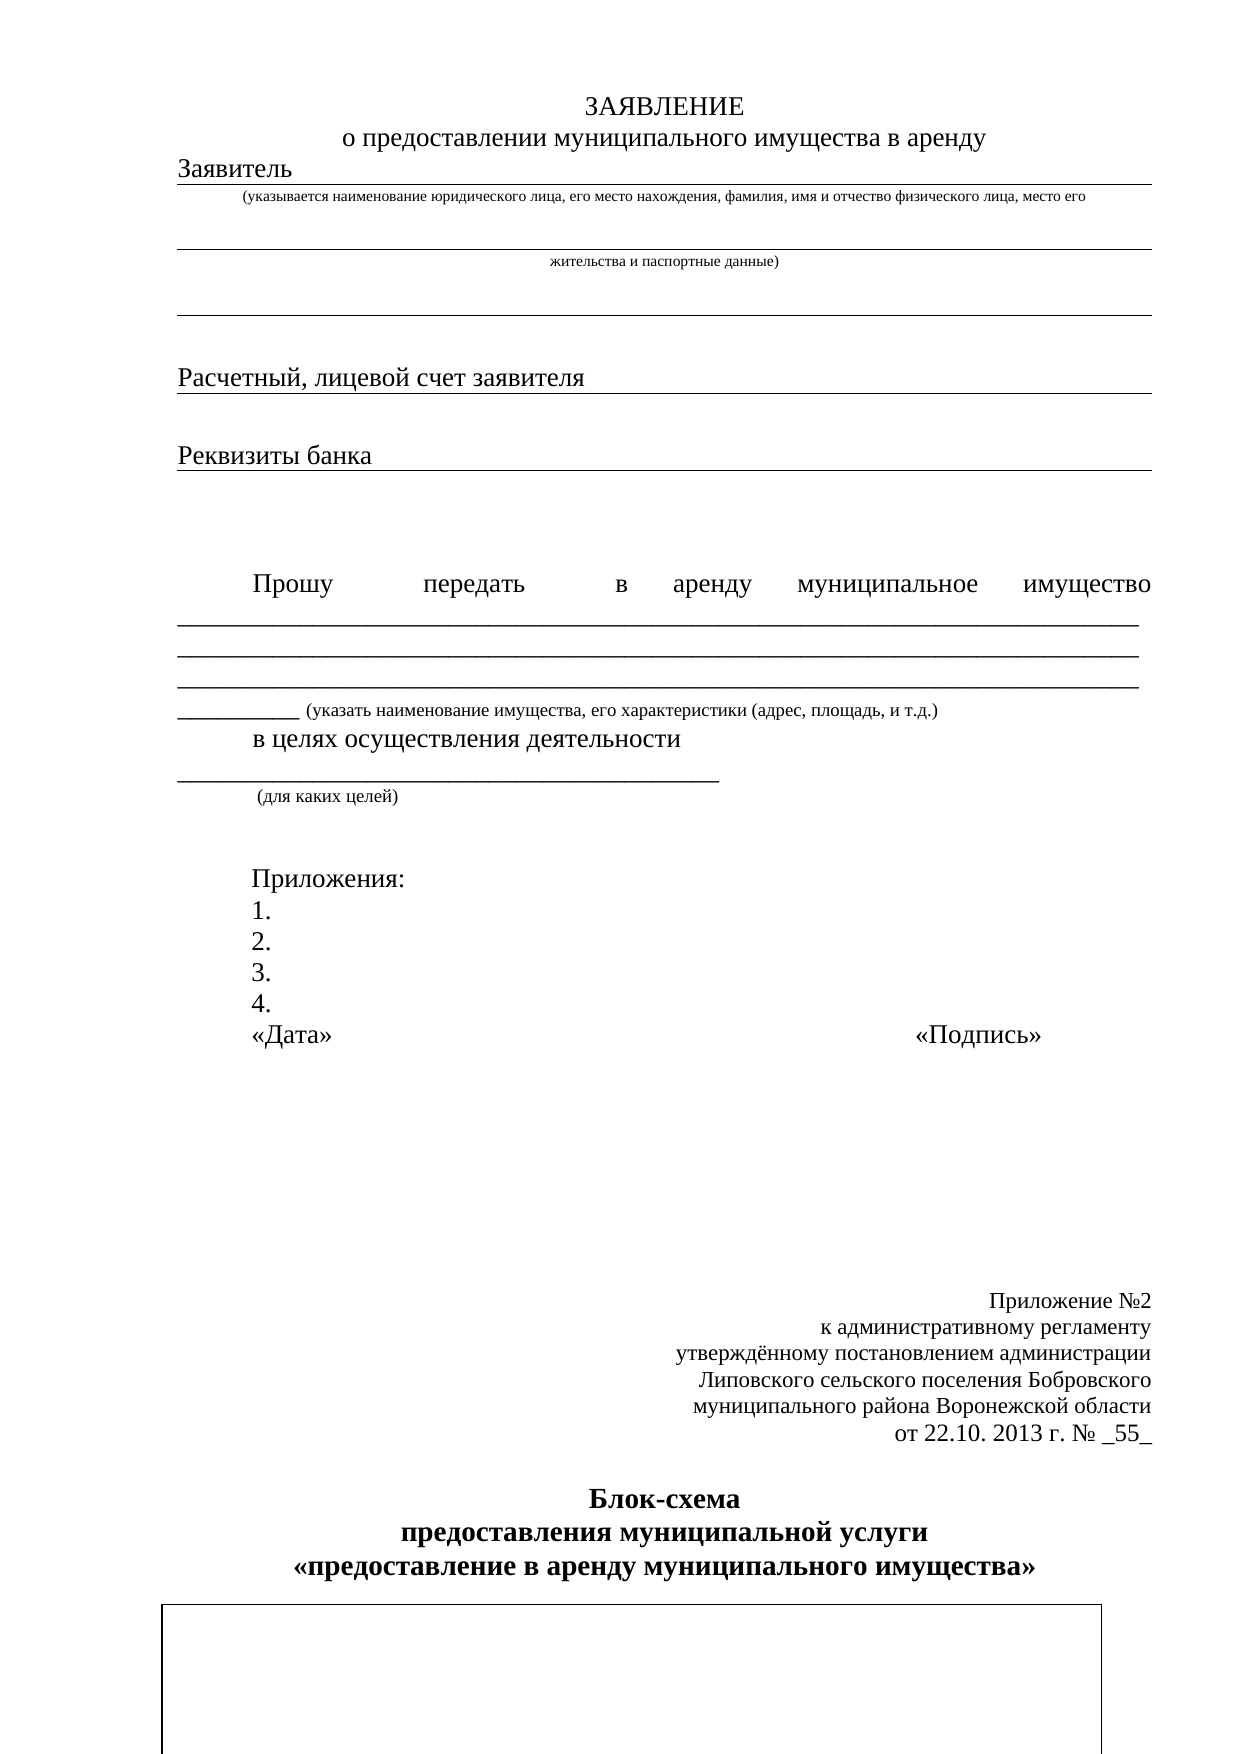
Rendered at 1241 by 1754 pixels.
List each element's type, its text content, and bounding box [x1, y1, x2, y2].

text предоставления муниципальной услуги [177, 1514, 1152, 1548]
text (для каких целей) [177, 785, 1152, 806]
text Приложения: [251, 863, 1152, 894]
text Заявитель [177, 152, 1152, 184]
text «предоставление в аренду муниципального имущества» [177, 1548, 1152, 1581]
text Прошу передать в аренду муниципальное имущество ______________________________________________________________________________________________________________________________________________________________________________________________________________________________ (указать наименование имущества, его характеристики (адрес, площадь, и т.д.) [177, 567, 1152, 723]
text Приложение №2 [644, 1287, 1152, 1313]
text к административному регламенту [644, 1313, 1152, 1339]
text (указывается наименование юридического лица, его место нахождения, фамилия, имя и отчество физического лица, место его [177, 185, 1152, 218]
text 3. [251, 956, 1152, 987]
text Реквизиты банка [177, 439, 1152, 470]
text Заявление о предоставлении муниципального имущества в аренду [177, 90, 1152, 152]
text утверждённому постановлением администрации Липовского сельского поселения Бобровского муниципального района Воронежской области [644, 1339, 1152, 1418]
text 2. [251, 925, 1152, 956]
text от 22.10. 2013 г. № _55_ [649, 1418, 1152, 1447]
text Расчетный, лицевой счет заявителя [177, 361, 1152, 392]
text в целях осуществления деятельности ________________________________________ [177, 723, 1152, 785]
text 1. [251, 894, 1152, 925]
text Блок-схема [177, 1481, 1152, 1514]
text 4. [251, 987, 1152, 1018]
text «Дата» «Подпись» [251, 1018, 1152, 1049]
text жительства и паспортные данные) [177, 250, 1152, 283]
